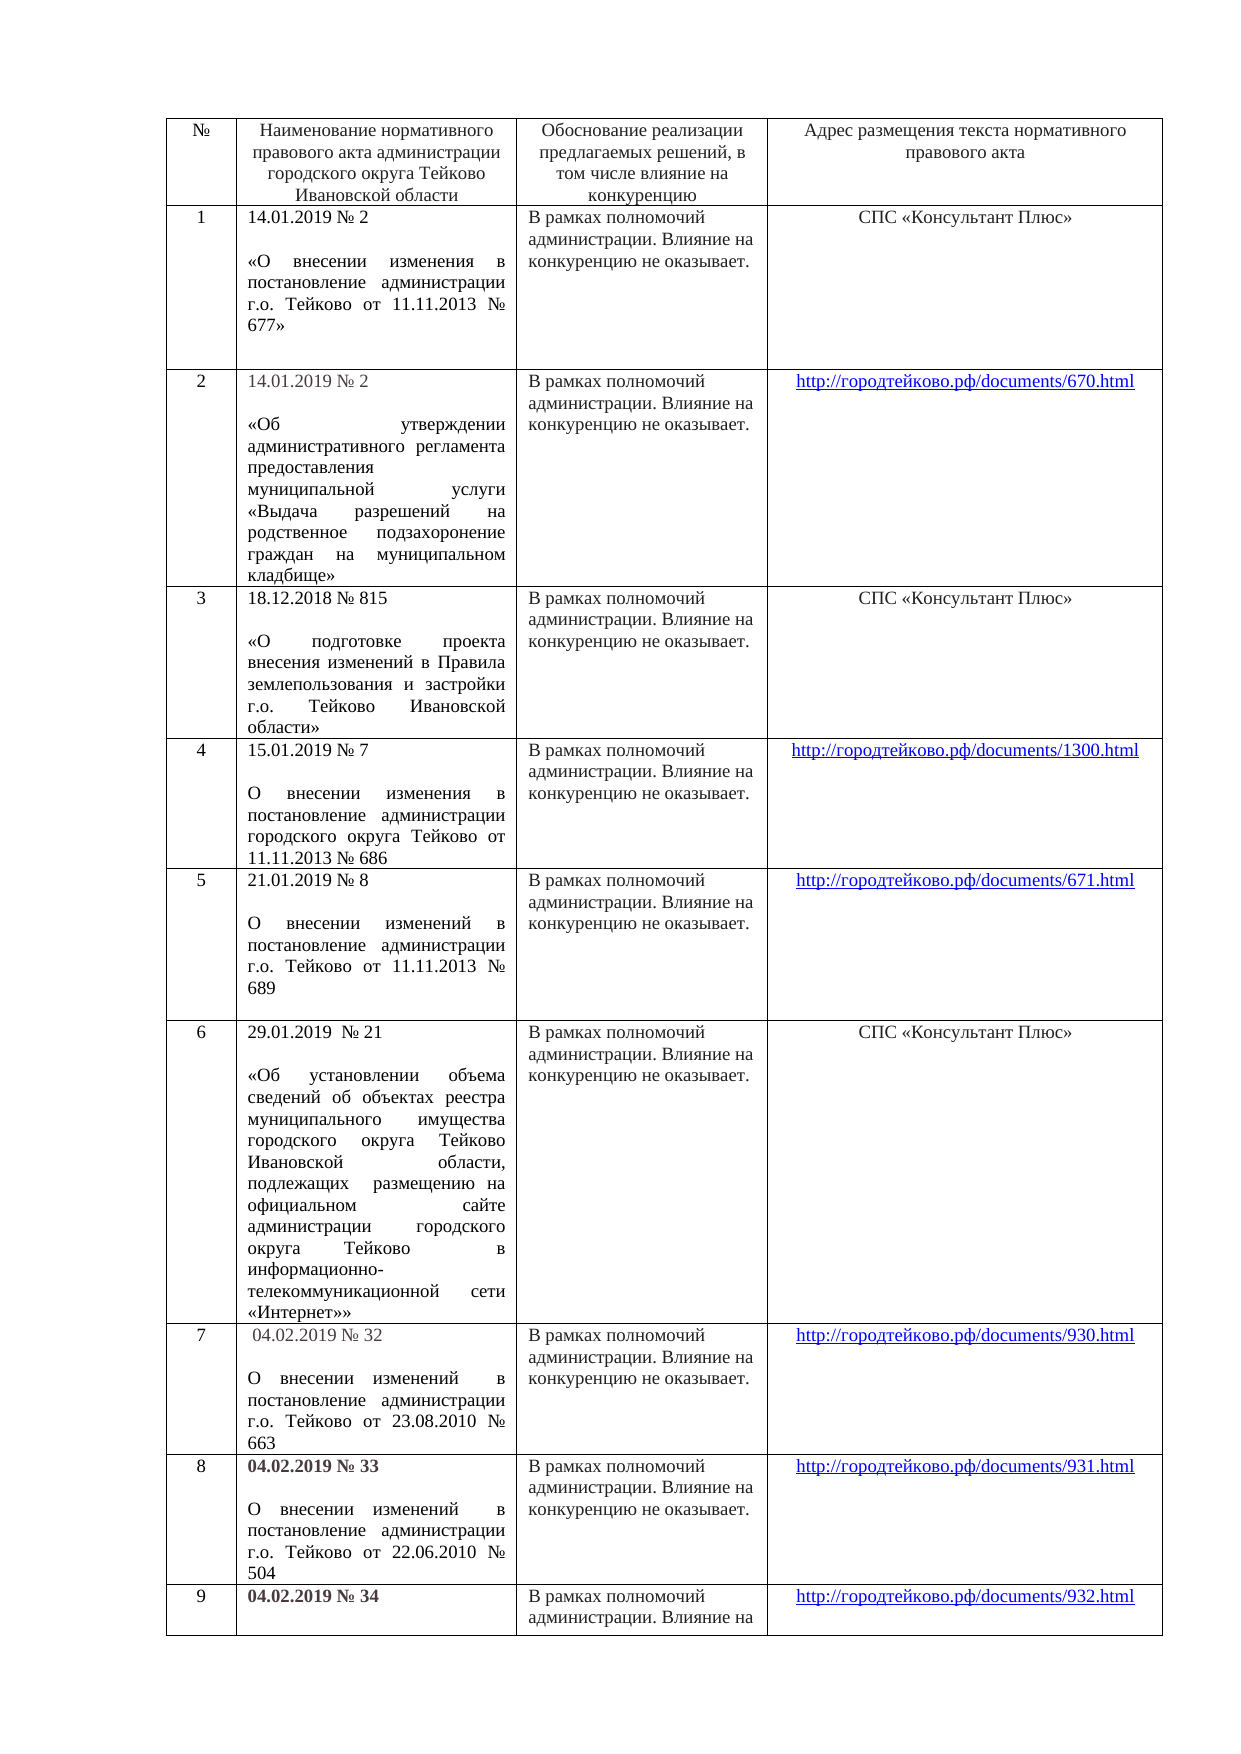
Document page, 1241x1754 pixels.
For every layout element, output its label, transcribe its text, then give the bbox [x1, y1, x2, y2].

table_cell http://городтейково.рф/documents/670.html [768, 370, 1162, 586]
table_cell СПС «Консультант Плюс» [768, 1021, 1162, 1323]
table_header Обоснование реализации предлагаемых решений, в том числе влияние на конкуренцию [697, 119, 767, 205]
table_cell http://городтейково.рф/documents/671.html [768, 869, 1162, 1020]
table_cell 2 [167, 370, 236, 586]
table_cell 9 [167, 1585, 236, 1634]
table_cell 04.02.2019 № 33 О внесении изменений в постановление администрации г.о. Тейково от 22.06.2010 № 504 [237, 1455, 516, 1584]
table_cell 5 [167, 869, 236, 1020]
table_cell СПС «Консультант Плюс» [768, 206, 1162, 369]
table_cell В рамках полномочий администрации. Влияние на конкуренцию не оказывает. [517, 370, 767, 586]
table_cell СПС «Консультант Плюс» [768, 587, 1162, 738]
table_cell В рамках полномочий администрации. Влияние на конкуренцию не оказывает. [517, 1021, 767, 1323]
table_cell В рамках полномочий администрации. Влияние на конкуренцию не оказывает. [517, 739, 767, 868]
table_cell 21.01.2019 № 8 О внесении изменений в постановление администрации г.о. Тейково от 11.11.2013 № 689 [237, 869, 516, 1020]
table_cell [768, 1585, 1162, 1634]
table_cell 4 [167, 739, 236, 868]
table_cell http://городтейково.рф/documents/1300.html [768, 739, 1162, 868]
table_cell В рамках полномочий администрации. Влияние на конкуренцию не оказывает. [517, 587, 767, 738]
table_cell 7 [167, 1324, 236, 1453]
table_cell 18.12.2018 № 815 «О подготовке проекта внесения изменений в Правила землепользования и застройки г.о. Тейково Ивановской области» [237, 587, 516, 738]
table_cell 14.01.2019 № 2 «О внесении изменения в постановление администрации г.о. Тейково от 11.11.2013 № 677» [237, 206, 516, 369]
table_cell 04.02.2019 № 32 О внесении изменений в постановление администрации г.о. Тейково от 23.08.2010 № 663 [237, 1324, 516, 1453]
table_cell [237, 1585, 516, 1634]
table_cell http://городтейково.рф/documents/930.html [768, 1324, 1162, 1453]
table_cell В рамках полномочий администрации. Влияние на конкуренцию не оказывает. [517, 1455, 767, 1584]
table_cell http://городтейково.рф/documents/931.html [768, 1455, 1162, 1584]
table_cell 14.01.2019 № 2 «Об утверждении административного регламента предоставления муниципальной услуги «Выдача разрешений на родственное подзахоронение граждан на муниципальном кладбище» [237, 370, 516, 586]
table_cell 3 [167, 587, 236, 738]
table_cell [517, 1585, 767, 1634]
table_cell В рамках полномочий администрации. Влияние на конкуренцию не оказывает. [517, 869, 767, 1020]
table_cell 15.01.2019 № 7 О внесении изменения в постановление администрации городского округа Тейково от 11.11.2013 № 686 [237, 739, 516, 868]
table_cell 6 [167, 1021, 236, 1323]
table_cell 1 [167, 206, 236, 369]
table_header Обоснование реализации предлагаемых решений, в том числе влияние на конкуренцию [517, 119, 588, 205]
table_cell 29.01.2019 № 21 «Об установлении объема сведений об объектах реестра муниципального имущества городского округа Тейково Ивановской области, подлежащих размещению на официальном сайте администрации городского округа Тейково в информационно-телекоммуникационной сети «Интернет»» [237, 1021, 516, 1323]
table_cell В рамках полномочий администрации. Влияние на конкуренцию не оказывает. [517, 1324, 767, 1453]
table_header № [167, 119, 236, 205]
table_cell В рамках полномочий администрации. Влияние на конкуренцию не оказывает. [517, 206, 767, 369]
table_header Адрес размещения текста нормативного правового акта [768, 119, 1162, 205]
table_cell 8 [167, 1455, 236, 1584]
